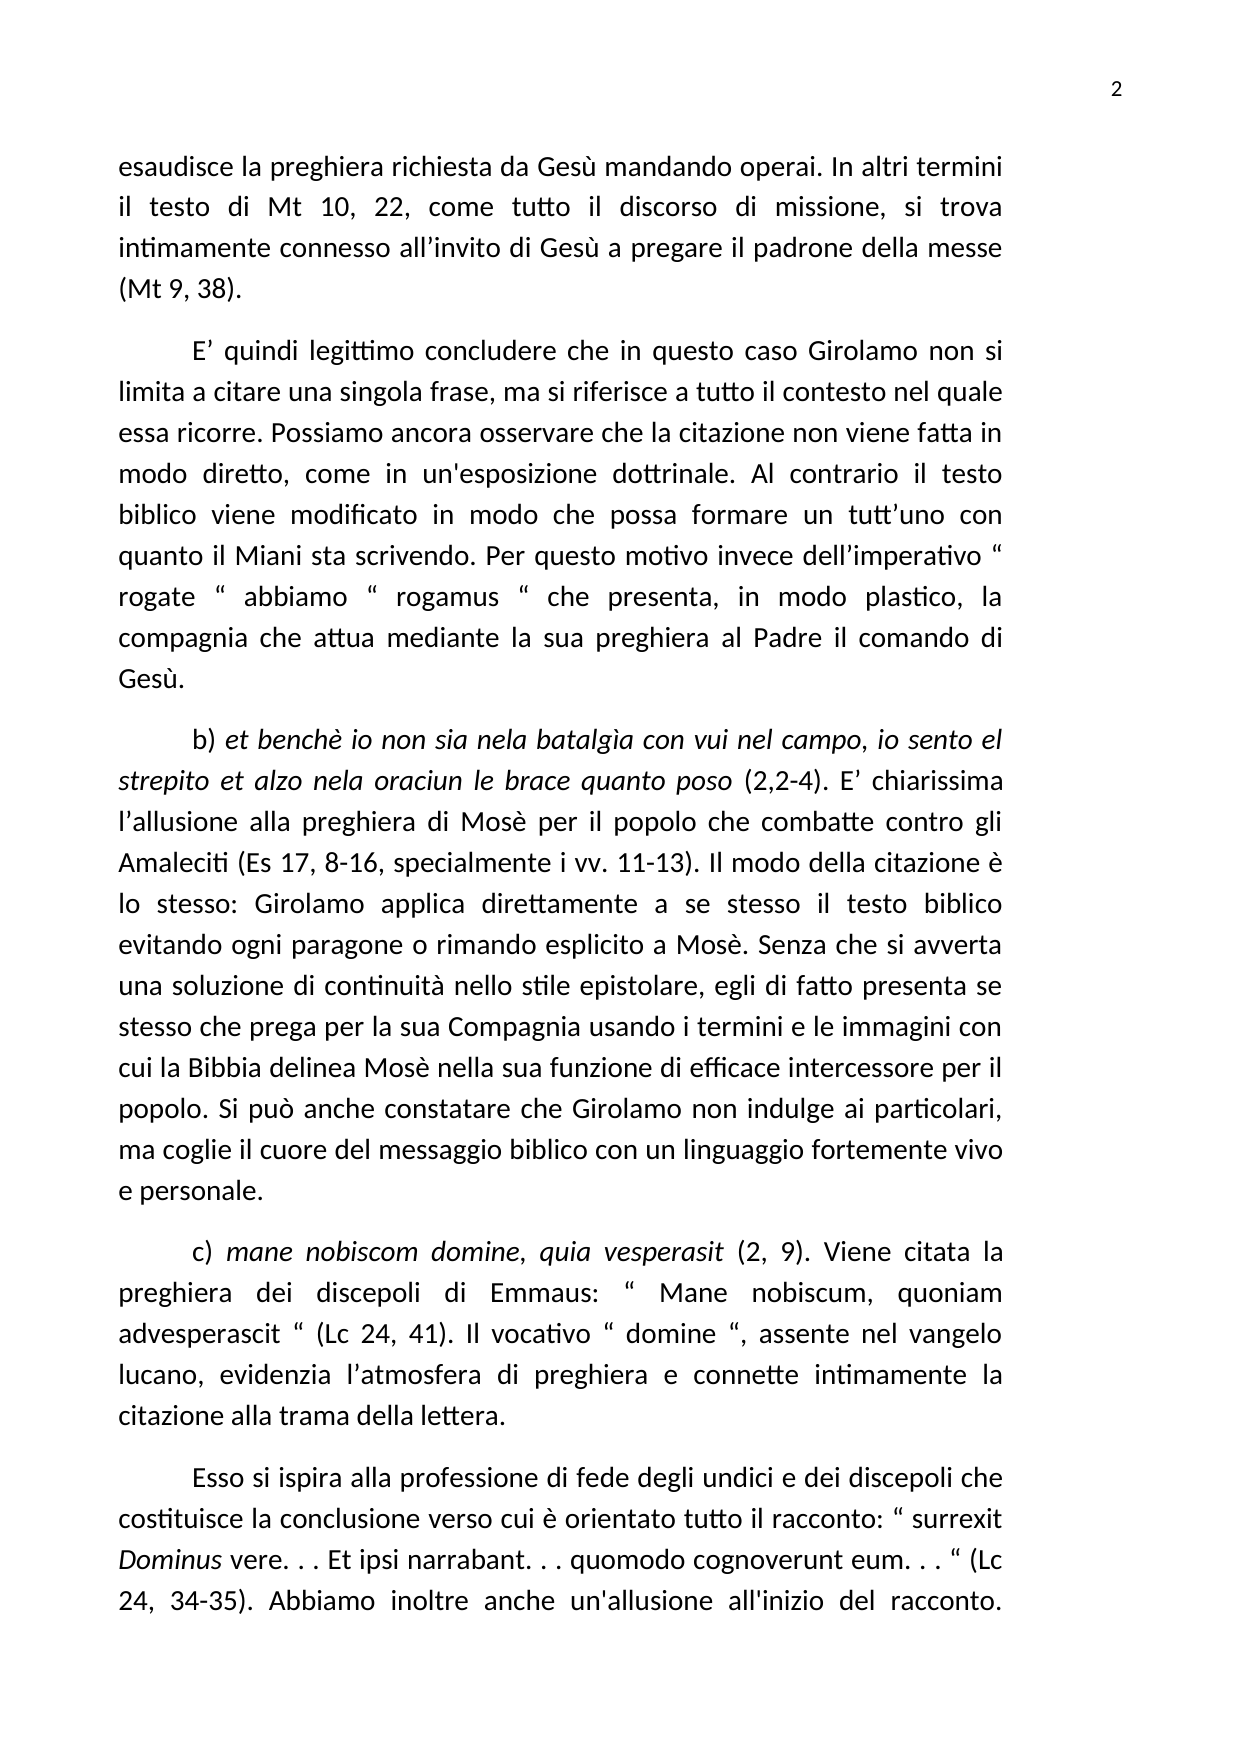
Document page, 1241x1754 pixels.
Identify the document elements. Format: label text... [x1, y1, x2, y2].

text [118, 148, 1004, 306]
text E’ quindi legittimo concludere che in questo caso Girolamo non si limita a citare una singola frase, ma si riferisce a tutto il contesto nel quale essa ricorre. Possiamo ancora osservare che la citazione non viene fatta in modo diretto, come in un'esposizione dottrinale. Al contrario il testo biblico viene modificato in modo che possa formare un tutt’uno con quanto il Miani sta scrivendo. Per questo motivo invece dell’imperativo “ rogate “ abbiamo “ rogamus “ che presenta, in modo plastico, la compagnia che attua mediante la sua preghiera al Padre il comando di Gesù. [118, 332, 1004, 695]
text b) et benchè io non sia nela batalgìa con vui nel campo, io sento el strepito et alzo nela oraciun le brace quanto poso (2,2-4). E’ chiarissima l’allusione alla preghiera di Mosè per il popolo che combatte contro gli Amaleciti (Es 17, 8-16, specialmente i vv. 11-13). Il modo della citazione è lo stesso: Girolamo applica direttamente a se stesso il testo biblico evitando ogni paragone o rimando esplicito a Mosè. Senza che si avverta una soluzione di continuità nello stile epistolare, egli di fatto presenta se stesso che prega per la sua Compagnia usando i termini e le immagini con cui la Bibbia delinea Mosè nella sua funzione di efficace intercessore per il popolo. Si può anche constatare che Girolamo non indulge ai particolari, ma coglie il cuore del messaggio biblico con un linguaggio fortemente vivo e personale. [118, 721, 1004, 1207]
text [118, 1459, 1004, 1617]
text c) mane nobiscom domine, quia vesperasit (2, 9). Viene citata la preghiera dei discepoli di Emmaus: “ Mane nobiscum, quoniam advesperascit “ (Lc 24, 41). Il vocativo “ domine “, assente nel vangelo lucano, evidenzia l’atmosfera di preghiera e connette intimamente la citazione alla trama della lettera. [118, 1233, 1004, 1433]
